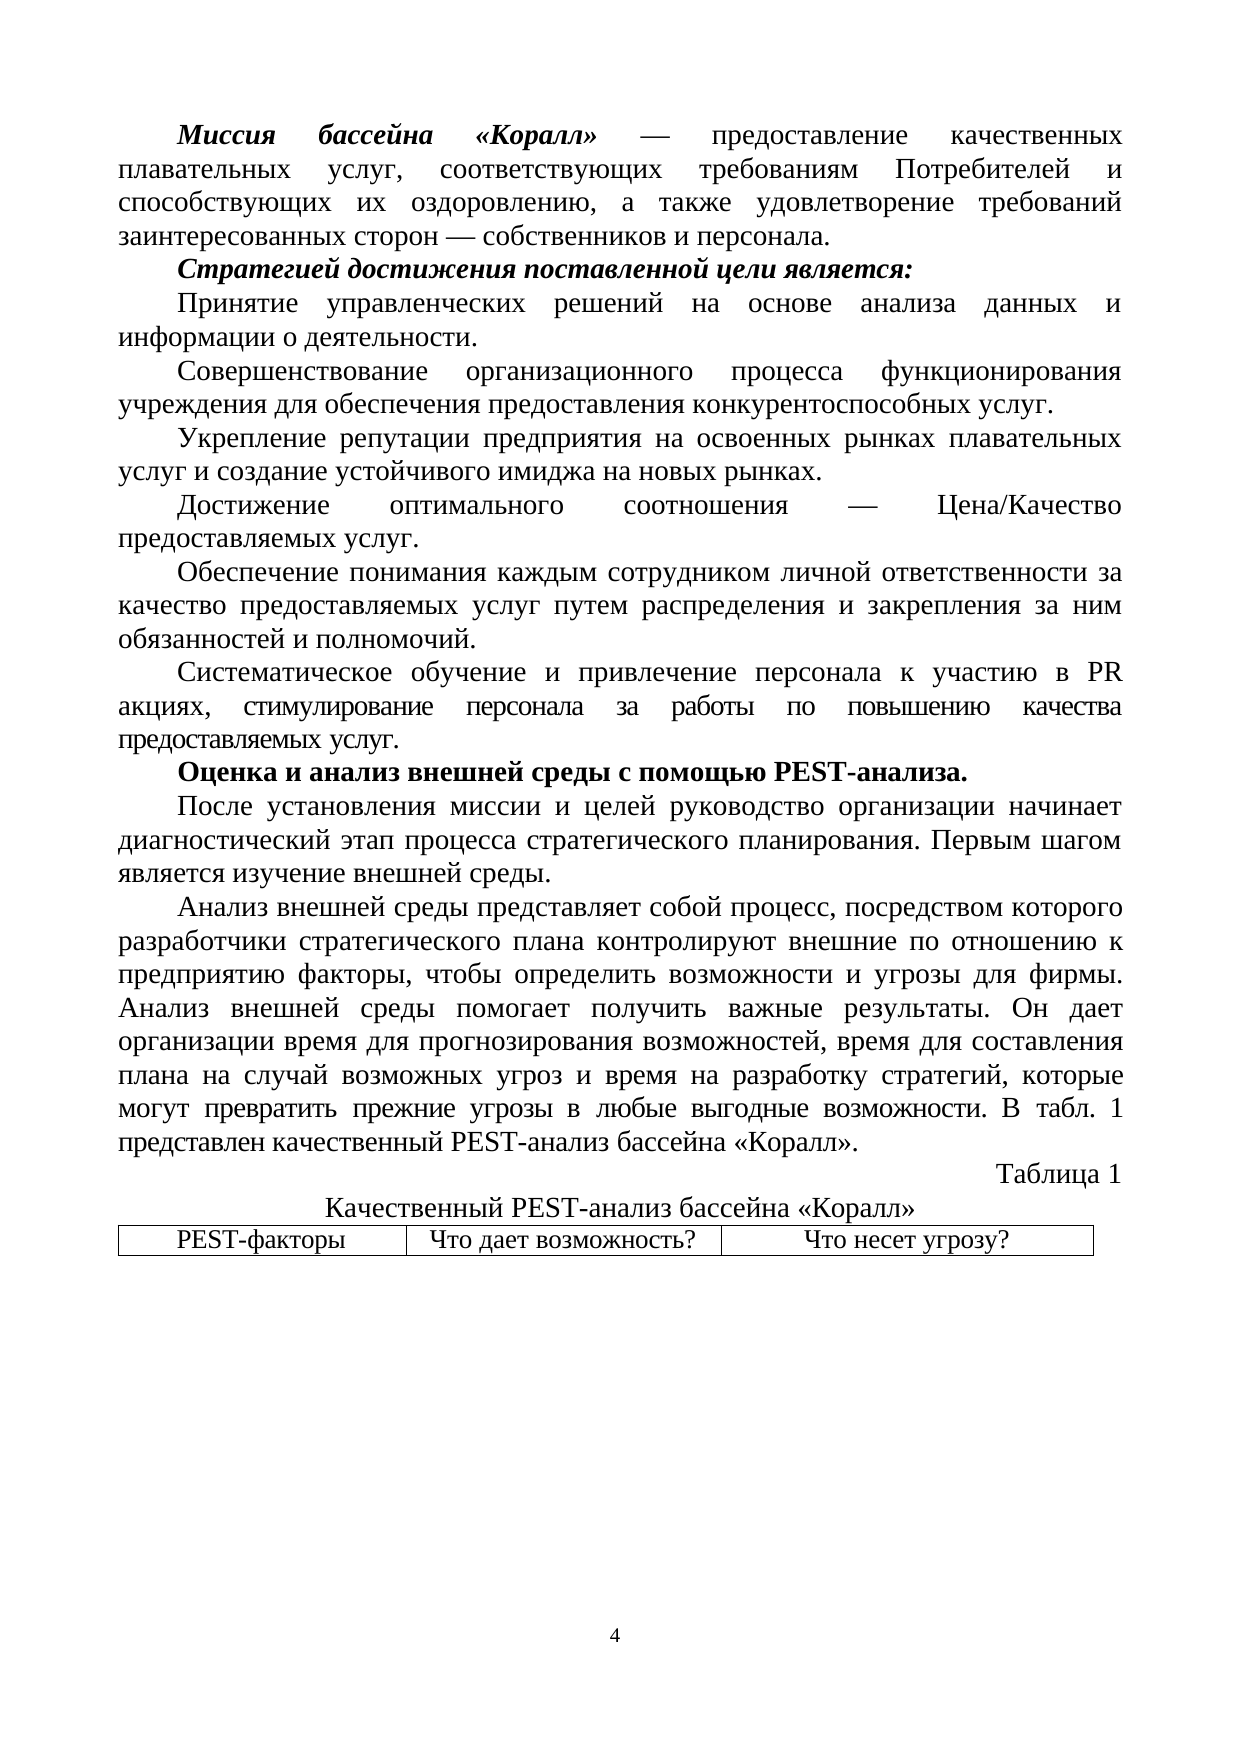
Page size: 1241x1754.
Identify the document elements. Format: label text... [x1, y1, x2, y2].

text Совершенствование организационного процесса функционирования учреждения для обеспечения предоставления конкурентоспособных услуг. [118, 353, 1122, 420]
text Обеспечение понимания каждым сотрудником личной ответственности за качество предоставляемых услуг путем распределения и закрепления за ним обязанностей и полномочий. [118, 554, 1123, 654]
text Анализ внешней среды представляет собой процесс, посредством которого разработчики стратегического плана контролируют внешние по отношению к предприятию факторы, чтобы определить возможности и угрозы для фирмы. Анализ внешней среды помогает получить важные результаты. Он дает организации время для прогнозирования возможностей, время для составления плана на случай возможных угроз и время на разработку стратегий, которые могут превратить прежние угрозы в любые выгодные возможности. В табл. 1 представлен качественный PEST-анализ бассейна «Коралл». [118, 889, 1124, 1157]
table_header Что дает возможность? [407, 1226, 721, 1255]
text После установления миссии и целей руководство организации начинает диагностический этап процесса стратегического планирования. Первым шагом является изучение внешней среды. [118, 788, 1122, 889]
text Принятие управленческих решений на основе анализа данных и информации о деятельности. [118, 286, 1122, 353]
text Оценка и анализ внешней среды с помощью PEST-анализа. [177, 755, 1136, 788]
text Достижение оптимального соотношения — Цена/Качество предоставляемых услуг. [118, 487, 1122, 554]
table_header PEST-факторы [119, 1226, 406, 1255]
text Укрепление репутации предприятия на освоенных рынках плавательных услуг и создание устойчивого имиджа на новых рынках. [118, 420, 1123, 487]
table_header Что несет угрозу? [722, 1226, 1093, 1255]
text Таблица 1 [985, 1157, 1134, 1190]
text Систематическое обучение и привлечение персонала к участию в PR акциях, стимулирование персонала за работы по повышению качества предоставляемых услуг. [118, 654, 1123, 755]
text Качественный PEST-анализ бассейна «Коралл» [106, 1190, 1134, 1224]
text Миссия бассейна «Коралл» — предоставление качественных плавательных услуг, соответствующих требованиям Потребителей и способствующих их оздоровлению, а также удовлетворение требований заинтересованных сторон — собственников и персонала. [118, 117, 1123, 252]
text Стратегией достижения поставленной цели является: [177, 252, 1136, 286]
